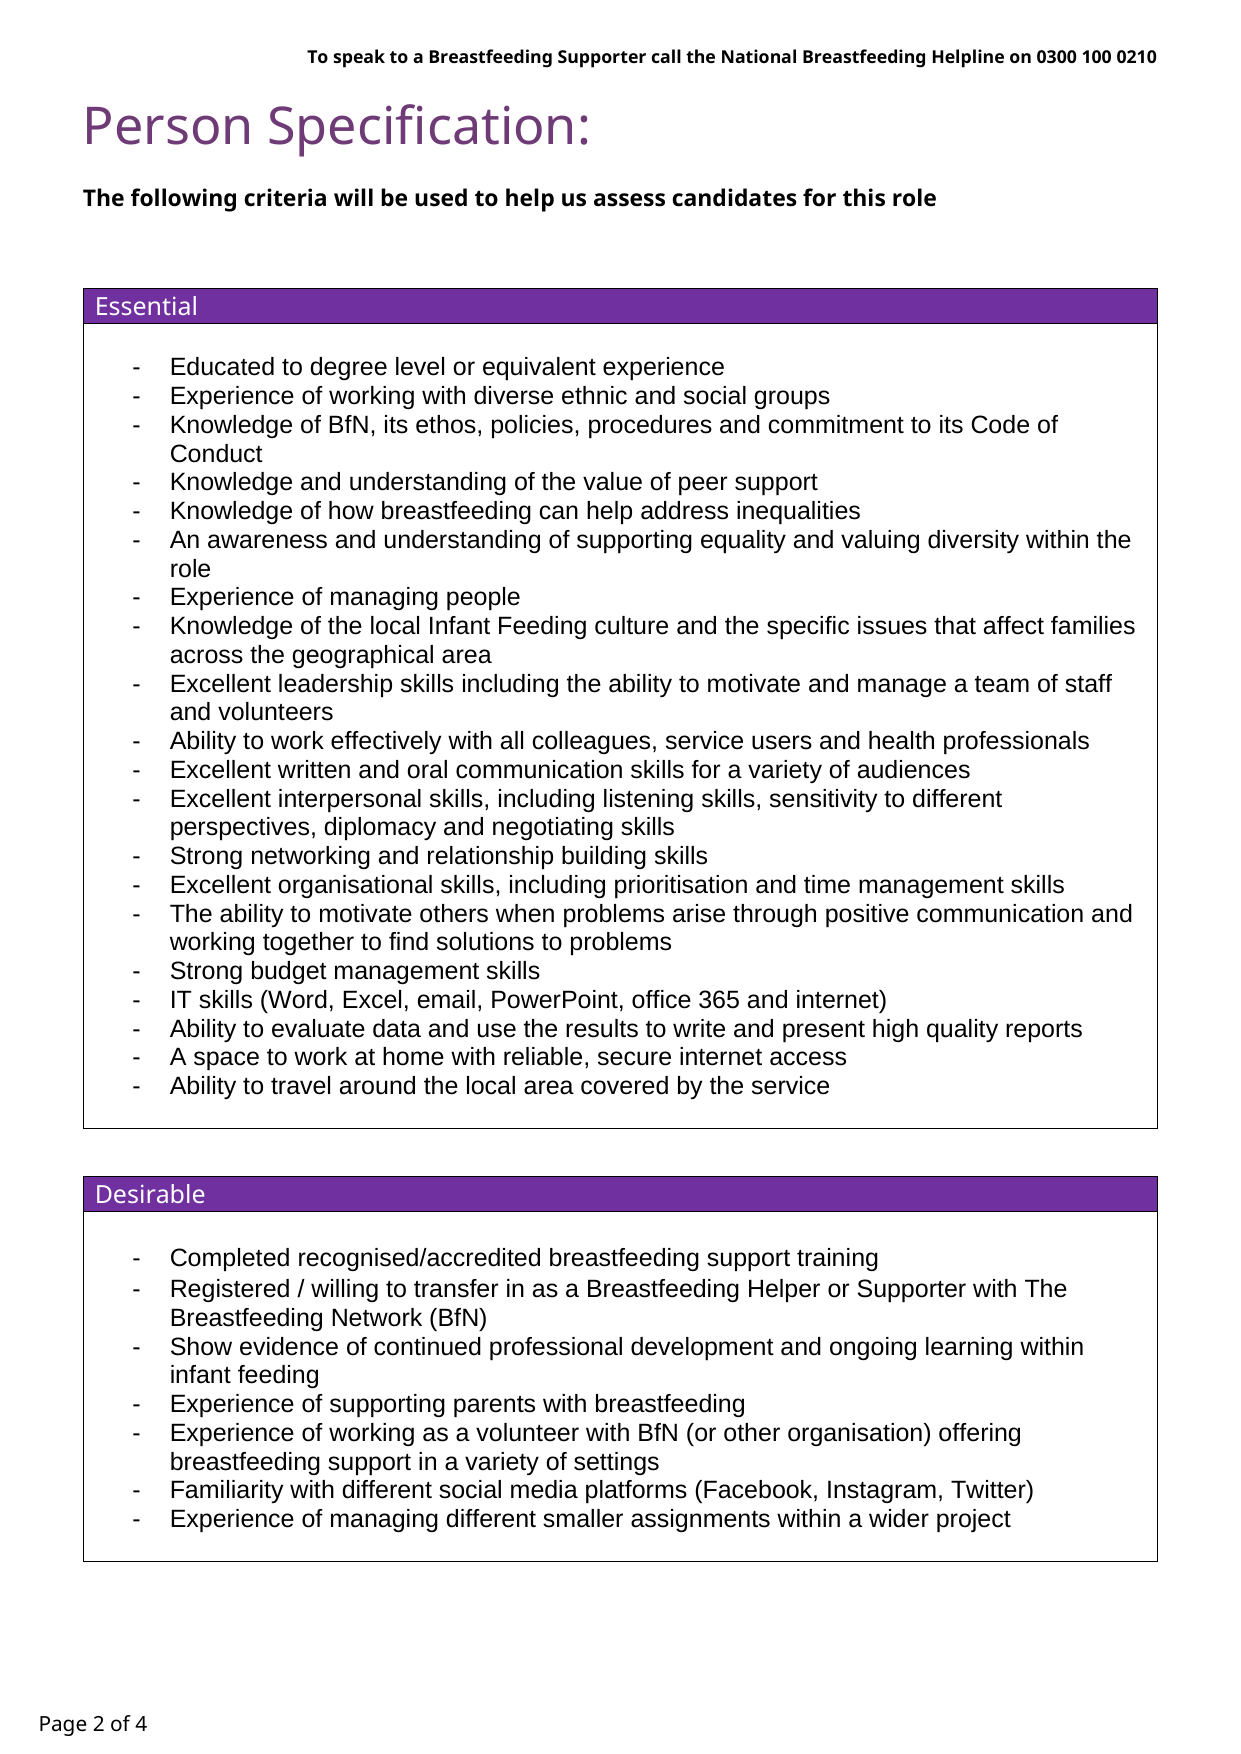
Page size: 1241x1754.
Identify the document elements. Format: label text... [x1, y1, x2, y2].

table_header Essential [84, 289, 1157, 323]
table_cell Educated to degree level or equivalent experience Experience of working with diverse ethnic and social groups Knowledge of BfN, its ethos, policies, procedures and commitment to its Code of Conduct Knowledge and understanding of the value of peer support Knowledge of how breastfeeding can help address inequalities An awareness and understanding of supporting equality and valuing diversity within the role Experience of managing people Knowledge of the local Infant Feeding culture and the specific issues that affect families across the geographical area Excellent leadership skills including the ability to motivate and manage a team of staff and volunteers Ability to work effectively with all colleagues, service users and health professionals Excellent written and oral communication skills for a variety of audiences Excellent interpersonal skills, including listening skills, sensitivity to different perspectives, diplomacy and negotiating skills Strong networking and relationship building skills Excellent organisational skills, including prioritisation and time management skills The ability to motivate others when problems arise through positive communication and working together to find solutions to problems Strong budget management skills IT skills (Word, Excel, email, PowerPoint, office 365 and internet) Ability to evaluate data and use the results to write and present high quality reports A space to work at home with reliable, secure internet access Ability to travel around the local area covered by the service [84, 324, 1157, 1128]
title Person Specification: [83, 89, 1157, 159]
table_header Desirable [84, 1177, 1157, 1211]
table_cell Completed recognised/accredited breastfeeding support training Registered / willing to transfer in as a Breastfeeding Helper or Supporter with The Breastfeeding Network (BfN) Show evidence of continued professional development and ongoing learning within infant feeding Experience of supporting parents with breastfeeding Experience of working as a volunteer with BfN (or other organisation) offering breastfeeding support in a variety of settings Familiarity with different social media platforms (Facebook, Instagram, Twitter) Experience of managing different smaller assignments within a wider project [84, 1212, 1157, 1561]
text The following criteria will be used to help us assess candidates for this role [83, 182, 1157, 213]
